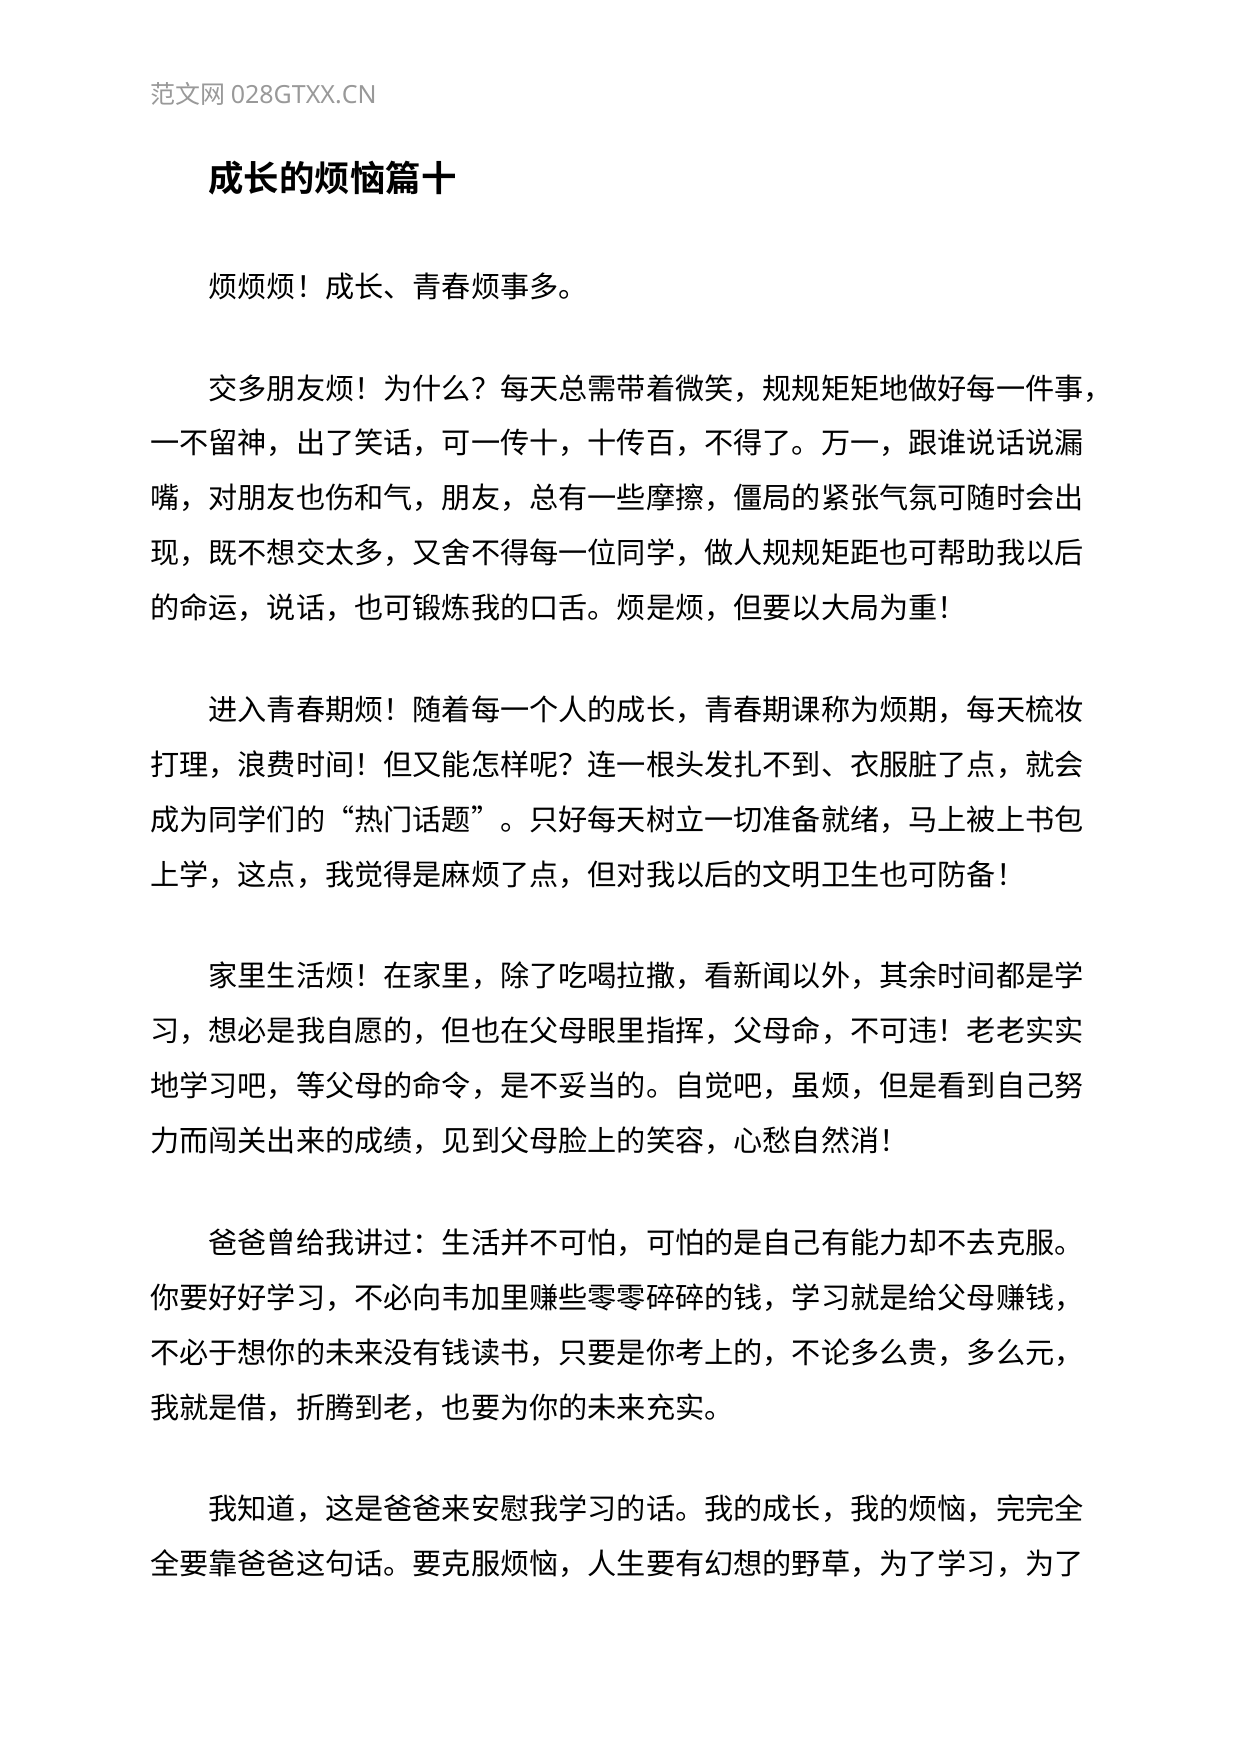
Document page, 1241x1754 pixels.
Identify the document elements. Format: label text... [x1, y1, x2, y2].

text 爸爸曾给我讲过：生活并不可怕，可怕的是自己有能力却不去克服。你要好好学习，不必向韦加里赚些零零碎碎的钱，学习就是给父母赚钱，不必于想你的未来没有钱读书，只要是你考上的，不论多么贵，多么元，我就是借，折腾到老，也要为你的未来充实。 [150, 1219, 1090, 1426]
text 交多朋友烦！为什么？每天总需带着微笑，规规矩矩地做好每一件事，一不留神，出了笑话，可一传十，十传百，不得了。万一，跟谁说话说漏嘴，对朋友也伤和气，朋友，总有一些摩擦，僵局的紧张气氛可随时会出现，既不想交太多，又舍不得每一位同学，做人规规矩距也可帮助我以后的命运，说话，也可锻炼我的口舌。烦是烦，但要以大局为重！ [150, 365, 1090, 627]
text 烦烦烦！成长、青春烦事多。 [150, 263, 1090, 306]
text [150, 1486, 1090, 1583]
text 成长的烦恼篇十 [150, 150, 1090, 201]
text 进入青春期烦！随着每一个人的成长，青春期课称为烦期，每天梳妆打理，浪费时间！但又能怎样呢？连一根头发扎不到、衣服脏了点，就会成为同学们的“热门话题”。只好每天树立一切准备就绪，马上被上书包上学，这点，我觉得是麻烦了点，但对我以后的文明卫生也可防备！ [150, 687, 1090, 893]
text 家里生活烦！在家里，除了吃喝拉撒，看新闻以外，其余时间都是学习，想必是我自愿的，但也在父母眼里指挥，父母命，不可违！老老实实地学习吧，等父母的命令，是不妥当的。自觉吧，虽烦，但是看到自己努力而闯关出来的成绩，见到父母脸上的笑容，心愁自然消！ [150, 953, 1090, 1160]
